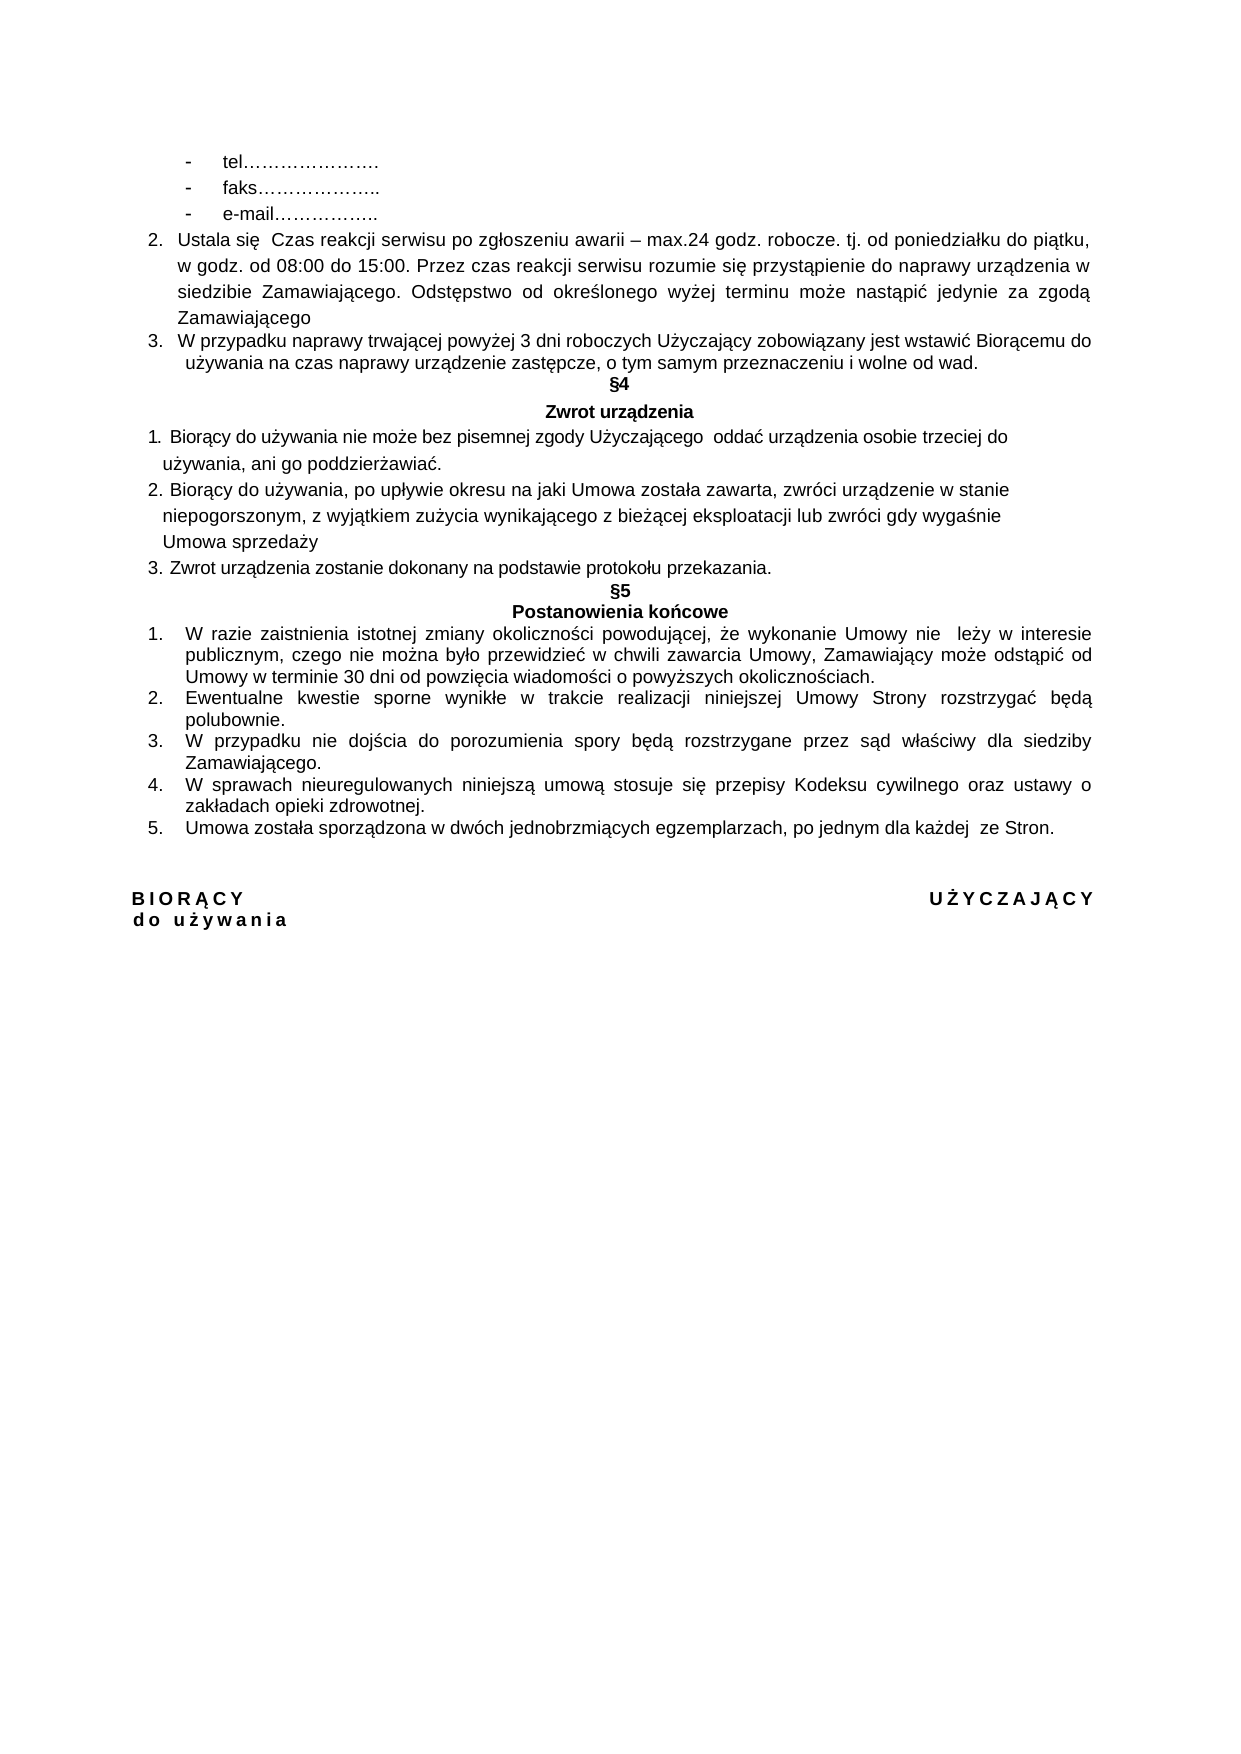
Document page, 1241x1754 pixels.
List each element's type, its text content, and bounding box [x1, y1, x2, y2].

list Biorący do używania, po upływie okresu na jaki Umowa została zawarta, zwróci urządzenie w stanie niepogorszonym, z wyjątkiem zużycia wynikającego z bieżącej eksploatacji lub zwróci gdy wygaśnie Umowa sprzedaży [148, 475, 1051, 553]
list W przypadku naprawy trwającej powyżej 3 dni roboczych Użyczający zobowiązany jest wstawić Biorącemu do używania na czas naprawy urządzenie zastępcze, o tym samym przeznaczeniu i wolne od wad. [148, 330, 1093, 373]
text do używania [133, 909, 1093, 931]
list Ewentualne kwestie sporne wynikłe w trakcie realizacji niniejszej Umowy Strony rozstrzygać będą polubownie. [148, 687, 1093, 730]
list W sprawach nieuregulowanych niniejszą umową stosuje się przepisy Kodeksu cywilnego oraz ustawy o zakładach opieki zdrowotnej. [148, 773, 1093, 817]
list e-mail…………….. [185, 200, 1093, 226]
list Ustala się Czas reakcji serwisu po zgłoszeniu awarii – max.24 godz. robocze. tj. od poniedziałku do piątku, w godz. od 08:00 do 15:00. Przez czas reakcji serwisu rozumie się przystąpienie do naprawy urządzenia w siedzibie Zamawiającego. Odstępstwo od określonego wyżej terminu może nastąpić jedynie za zgodą Zamawiającego [148, 226, 1092, 330]
list Zwrot urządzenia zostanie dokonany na podstawie protokołu przekazania. [148, 553, 1051, 579]
list faks……………….. [185, 174, 1093, 200]
list W razie zaistnienia istotnej zmiany okoliczności powodującej, że wykonanie Umowy nie leży w interesie publicznym, czego nie można było przewidzieć w chwili zawarcia Umowy, Zamawiający może odstąpić od Umowy w terminie 30 dni od powzięcia wiadomości o powyższych okolicznościach. [148, 622, 1093, 687]
text §5 [148, 579, 1093, 601]
list Umowa została sporządzona w dwóch jednobrzmiących egzemplarzach, po jednym dla każdej ze Stron. [148, 817, 1093, 838]
text Zwrot urządzenia [500, 400, 739, 423]
list Biorący do używania nie może bez pisemnej zgody Użyczającego oddać urządzenia osobie trzeciej do używania, ani go poddzierżawiać. [148, 423, 1093, 475]
text BIORĄCY UŻYCZAJĄCY [88, 888, 1093, 909]
list tel…………………. [185, 148, 1093, 174]
text Postanowienia końcowe [148, 601, 1093, 622]
list W przypadku nie dojścia do porozumienia spory będą rozstrzygane przez sąd właściwy dla siedziby Zamawiającego. [148, 730, 1093, 773]
text §4 [500, 373, 739, 394]
